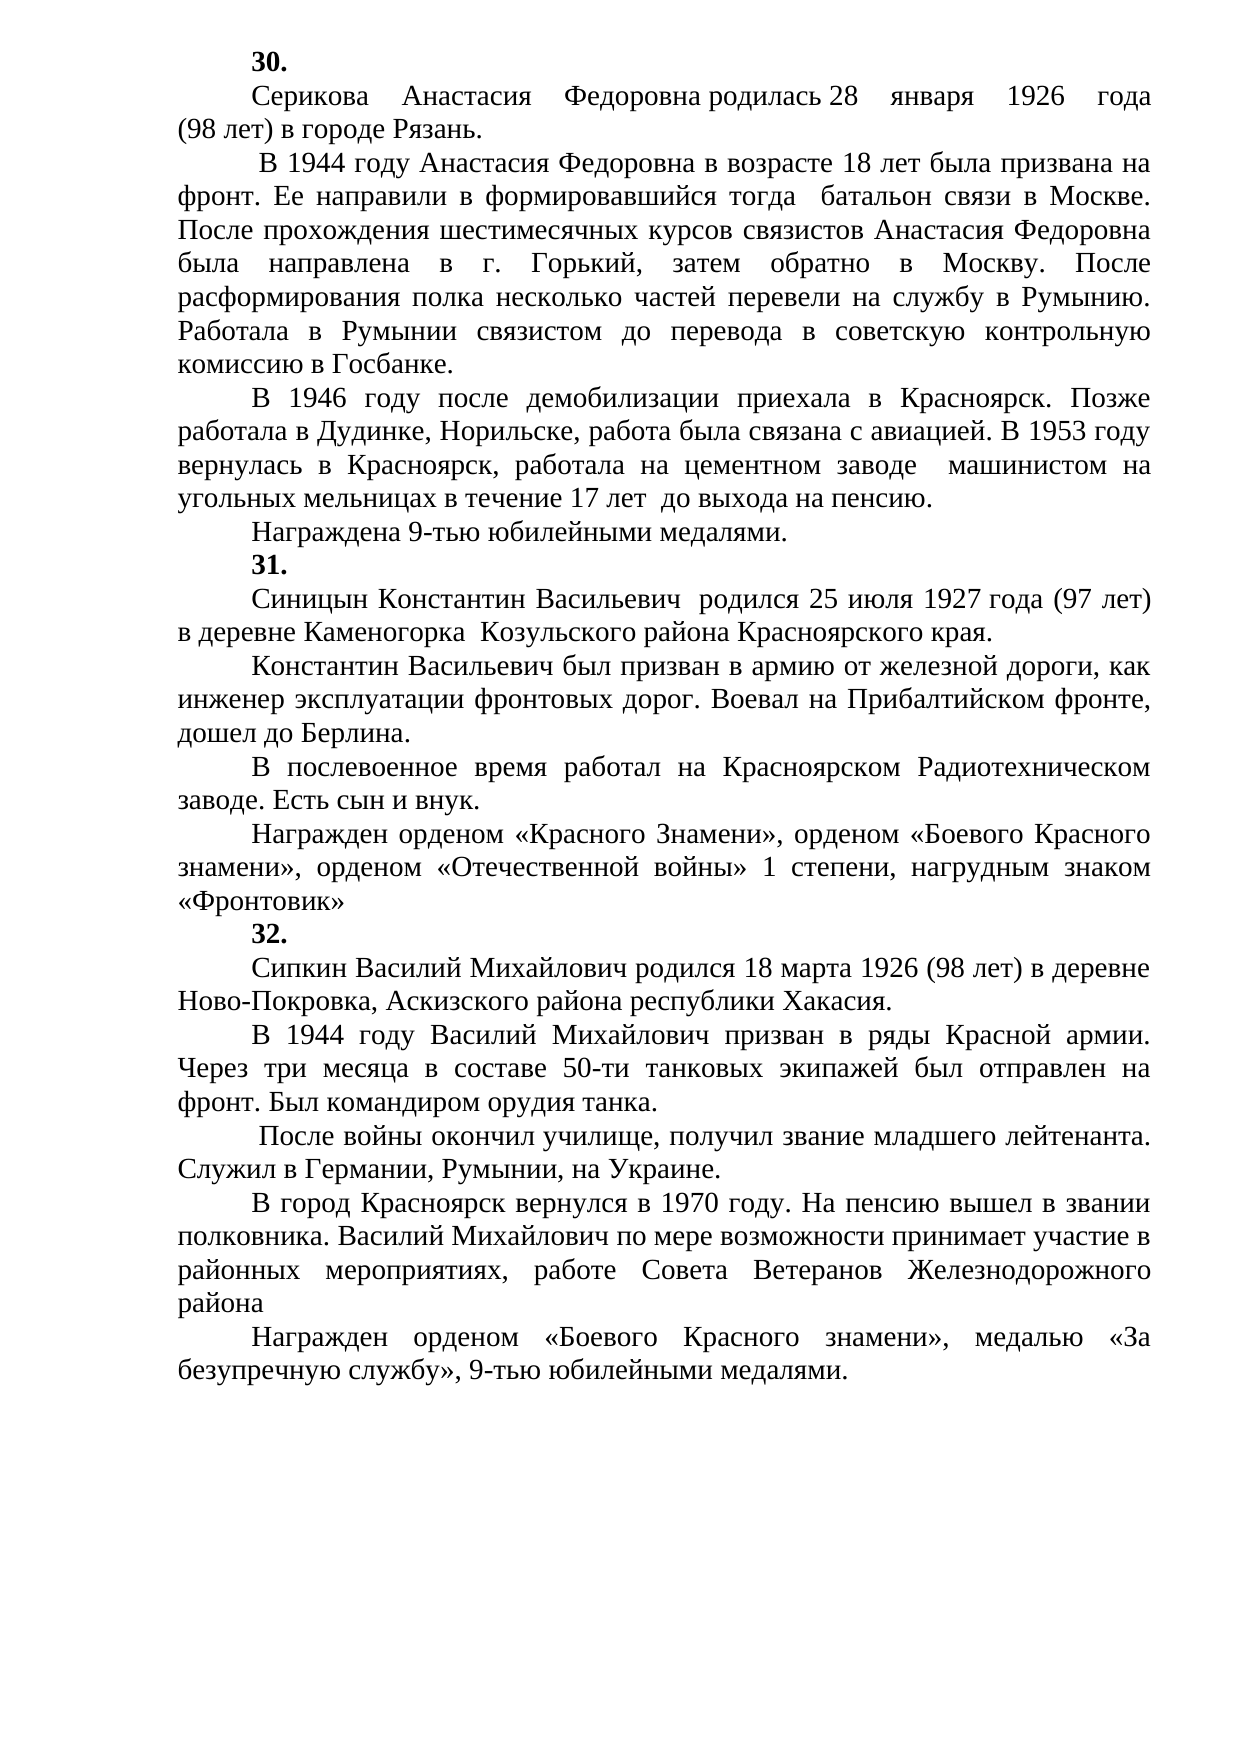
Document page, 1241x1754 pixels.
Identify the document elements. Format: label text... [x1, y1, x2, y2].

text В город Красноярск вернулся в 1970 году. На пенсию вышел в звании полковника. Василий Михайлович по мере возможности принимает участие в районных мероприятиях, работе Совета Ветеранов Железнодорожного района [177, 1185, 1152, 1319]
text Награжден орденом «Красного Знамени», орденом «Боевого Красного знамени», орденом «Отечественной войны» 1 степени, нагрудным знаком «Фронтовик» [177, 816, 1152, 916]
text В 1944 году Василий Михайлович призван в ряды Красной армии. Через три месяца в составе 50-ти танковых экипажей был отправлен на фронт. Был командиром орудия танка. [177, 1017, 1152, 1118]
text 32. [177, 916, 1152, 950]
text 30. [177, 44, 1152, 78]
text Серикова Анастасия Федоровна родилась 28 января 1926 года (98 лет) в городе Рязань. [177, 78, 1152, 145]
text После войны окончил училище, получил звание младшего лейтенанта. Служил в Германии, Румынии, на Украине. [177, 1118, 1152, 1185]
text Сипкин Василий Михайлович родился 18 марта 1926 (98 лет) в деревне Ново-Покровка, Аскизского района республики Хакасия. [177, 950, 1152, 1017]
text В 1946 году после демобилизации приехала в Красноярск. Позже работала в Дудинке, Норильске, работа была связана с авиацией. В 1953 году вернулась в Красноярск, работала на цементном заводе машинистом на угольных мельницах в течение 17 лет до выхода на пенсию. [177, 380, 1152, 514]
text Синицын Константин Васильевич родился 25 июля 1927 года (97 лет) в деревне Каменогорка Козульского района Красноярского края. [177, 581, 1152, 648]
text Награждена 9-тью юбилейными медалями. [177, 514, 1152, 547]
text В 1944 году Анастасия Федоровна в возрасте 18 лет была призвана на фронт. Ее направили в формировавшийся тогда батальон связи в Москве. После прохождения шестимесячных курсов связистов Анастасия Федоровна была направлена в г. Горький, затем обратно в Москву. После расформирования полка несколько частей перевели на службу в Румынию. Работала в Румынии связистом до перевода в советскую контрольную комиссию в Госбанке. [177, 145, 1152, 380]
text В послевоенное время работал на Красноярском Радиотехническом заводе. Есть сын и внук. [177, 749, 1152, 816]
text Константин Васильевич был призван в армию от железной дороги, как инженер эксплуатации фронтовых дорог. Воевал на Прибалтийском фронте, дошел до Берлина. [177, 648, 1152, 749]
text Награжден орденом «Боевого Красного знамени», медалью «За безупречную службу», 9-тью юбилейными медалями. [177, 1319, 1152, 1386]
text 31. [177, 547, 1152, 581]
